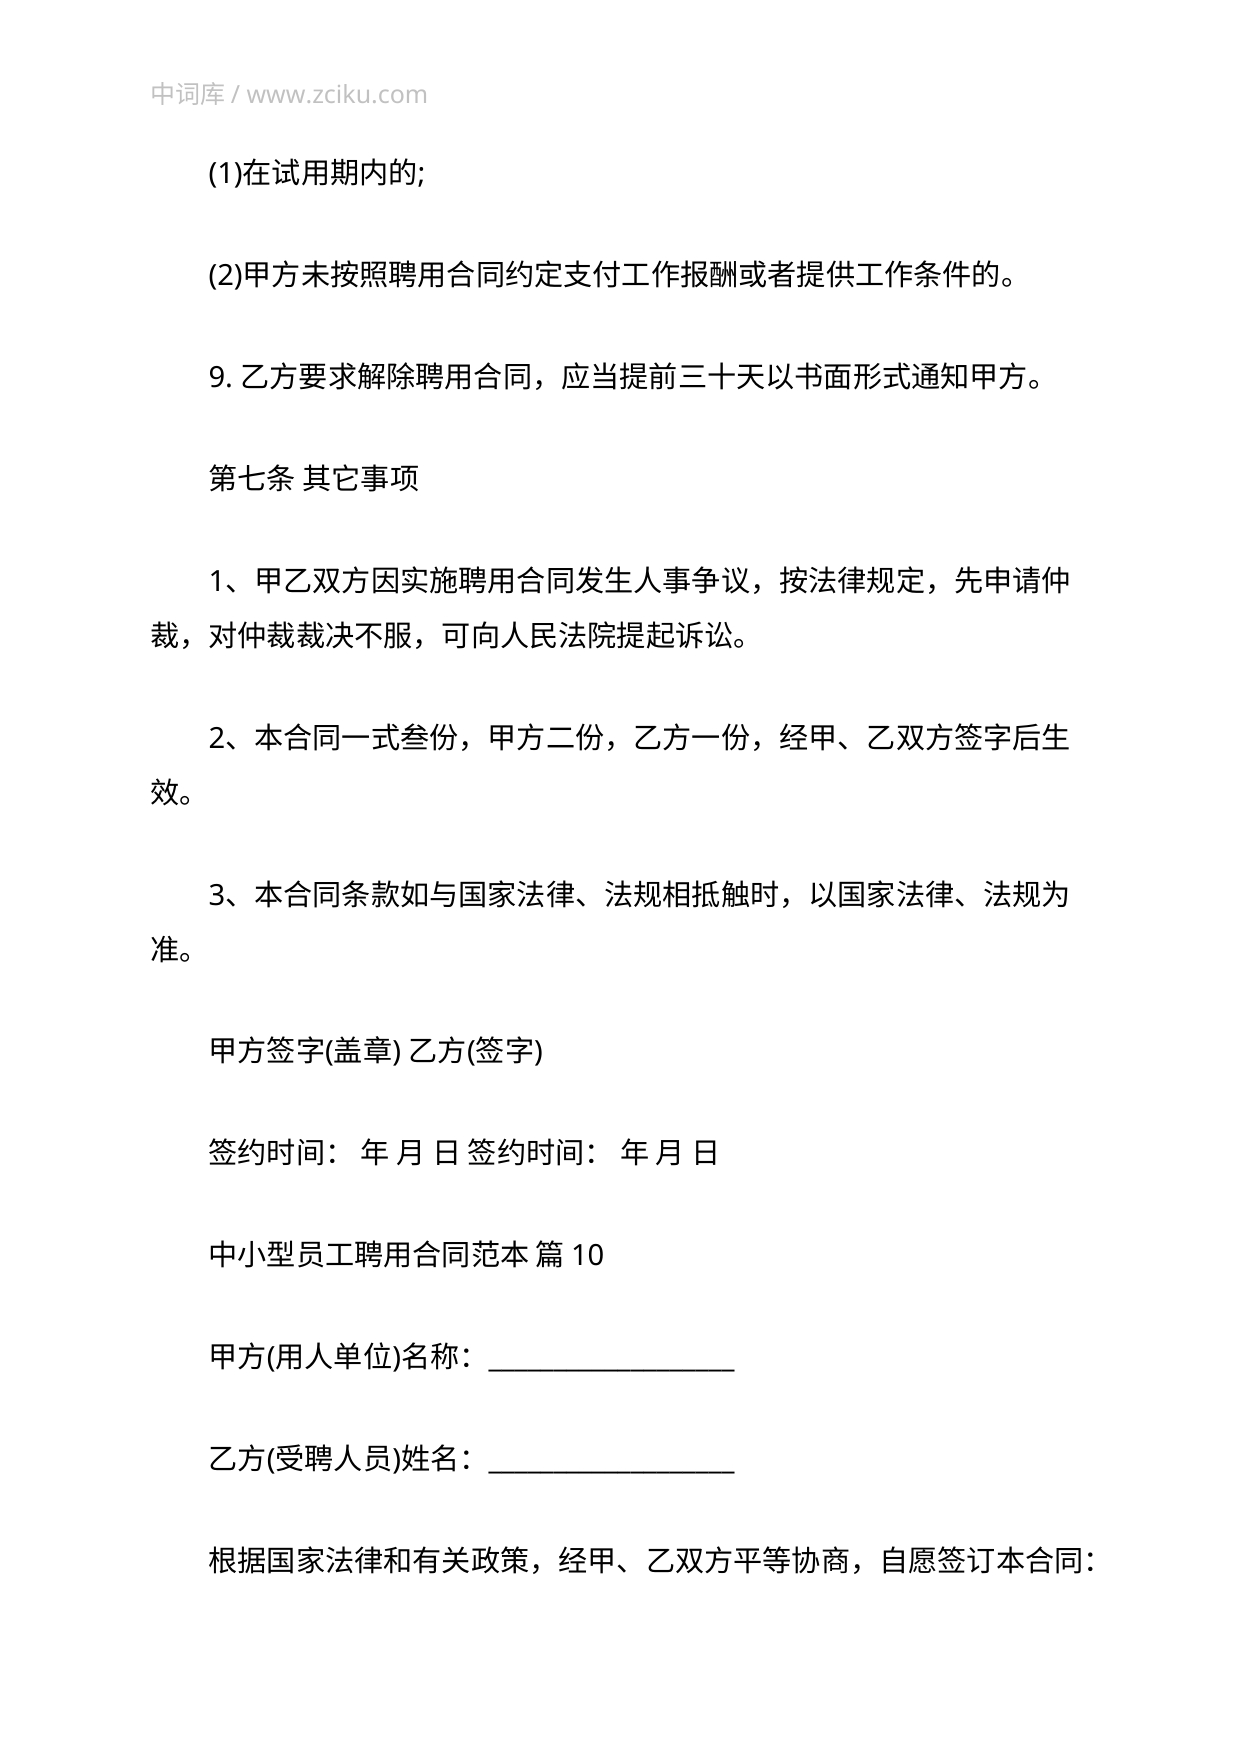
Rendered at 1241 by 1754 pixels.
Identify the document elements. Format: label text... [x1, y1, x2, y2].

text 乙方(受聘人员)姓名：___________________ [150, 1436, 1090, 1478]
text 9. 乙方要求解除聘用合同，应当提前三十天以书面形式通知甲方。 [150, 354, 1090, 396]
text 1、甲乙双方因实施聘用合同发生人事争议，按法律规定，先申请仲裁，对仲裁裁决不服，可向人民法院提起诉讼。 [150, 558, 1090, 655]
text 第七条 其它事项 [150, 456, 1090, 498]
text 甲方(用人单位)名称：___________________ [150, 1334, 1090, 1376]
text 甲方签字(盖章) 乙方(签字) [150, 1028, 1090, 1070]
text (2)甲方未按照聘用合同约定支付工作报酬或者提供工作条件的。 [150, 252, 1090, 294]
text 2、本合同一式叁份，甲方二份，乙方一份，经甲、乙双方签字后生效。 [150, 714, 1090, 812]
text 根据国家法律和有关政策，经甲、乙双方平等协商，自愿签订本合同： [150, 1538, 1090, 1580]
text (1)在试用期内的; [150, 150, 1090, 192]
text 签约时间： 年 月 日 签约时间： 年 月 日 [150, 1130, 1090, 1172]
text 中小型员工聘用合同范本 篇10 [150, 1232, 1090, 1274]
text 3、本合同条款如与国家法律、法规相抵触时，以国家法律、法规为准。 [150, 871, 1090, 968]
